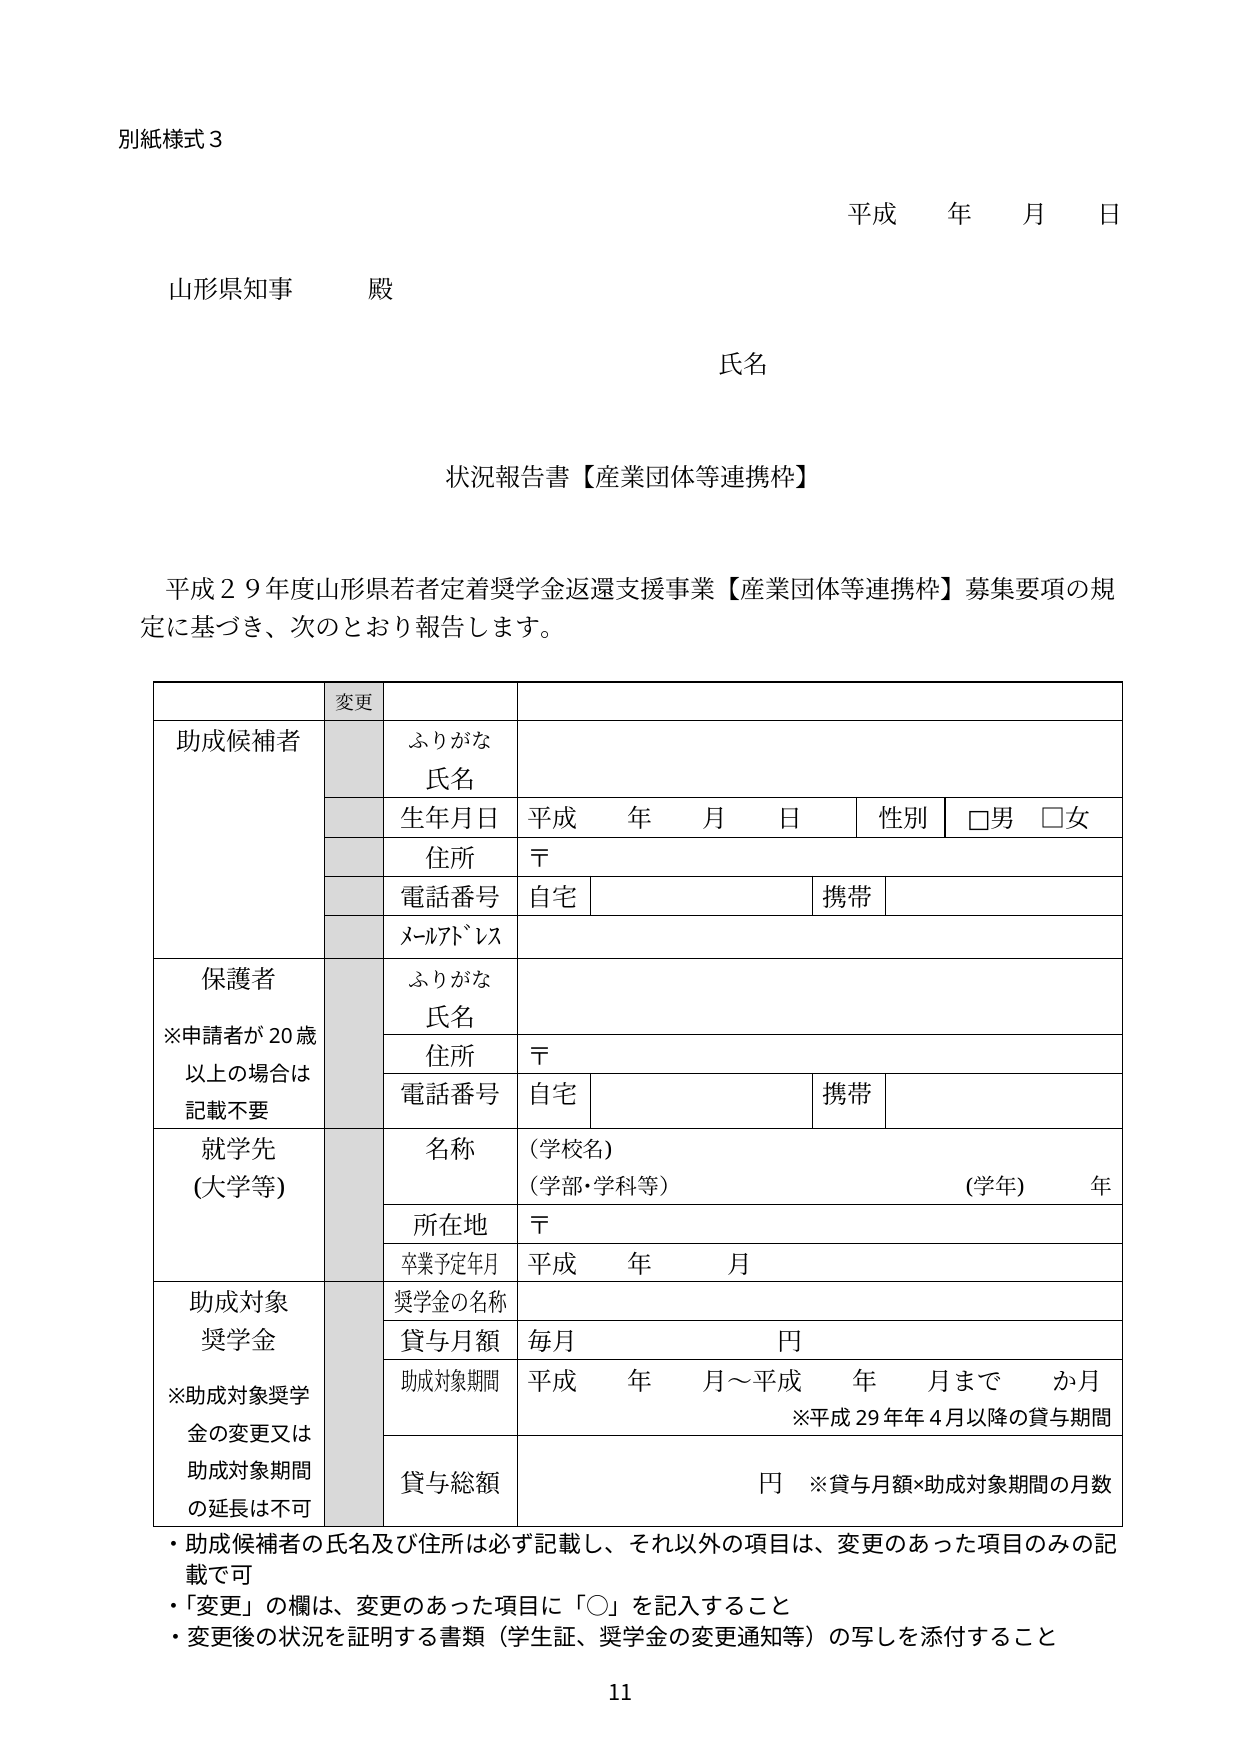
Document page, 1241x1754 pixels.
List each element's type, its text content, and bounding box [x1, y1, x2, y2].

table_cell [325, 959, 383, 1128]
text 氏名 [118, 344, 1122, 381]
table_cell 名称 [384, 1129, 517, 1204]
table_cell 助成候補者 [154, 721, 324, 958]
table_cell [591, 1074, 812, 1128]
table_cell 携帯 [813, 1074, 885, 1128]
table_cell 平成 年 月～平成 年 月まで か月 ※平成29年年4月以降の貸与期間 [518, 1360, 1122, 1435]
table_cell 所在地 [384, 1205, 517, 1243]
table_cell [325, 1129, 383, 1281]
table_cell [518, 1282, 1122, 1320]
table_cell 貸与月額 [384, 1321, 517, 1359]
table_cell [518, 916, 1122, 958]
table_cell □男 □女 [946, 798, 1122, 837]
table_cell 就学先 (大学等) [154, 1129, 324, 1281]
text 山形県知事 殿 [118, 269, 1122, 306]
table_cell 〒 [518, 838, 1122, 876]
table_cell 電話番号 [384, 1074, 517, 1128]
text ・助成候補者の氏名及び住所は必ず記載し、それ以外の項目は、変更のあった項目のみの記載で可 [162, 1527, 1122, 1589]
table_cell 性別 [857, 798, 944, 837]
table_cell 円 ※貸与月額×助成対象期間の月数 [518, 1436, 1122, 1526]
table_cell 電話番号 [384, 877, 517, 915]
table_cell 〒 [518, 1035, 1122, 1073]
table_header [384, 683, 517, 720]
table_cell 〒 [518, 1205, 1122, 1243]
table_cell 奨学金の名称 [384, 1282, 517, 1320]
table_cell 助成対象 奨学金 ※助成対象奨学 金の変更又は 助成対象期間 の延長は不可 [154, 1282, 324, 1526]
text 平成２９年度山形県若者定着奨学金返還支援事業【産業団体等連携枠】募集要項の規定に基づき、次のとおり報告します。 [140, 569, 1122, 644]
table_cell ふりがな 氏名 [384, 721, 517, 797]
table_cell 生年月日 [384, 798, 517, 837]
table_cell [325, 877, 383, 915]
text ・変更後の状況を証明する書類（学生証、奨学金の変更通知等）の写しを添付すること [118, 1621, 1122, 1652]
table_cell 携帯 [813, 877, 885, 915]
table_cell [518, 721, 1122, 797]
table_cell 保護者 ※申請者が20歳 以上の場合は記載不要 [154, 959, 324, 1128]
table_cell （学校名) （学部･学科等） (学年) 年 [518, 1129, 1122, 1204]
table_header [518, 683, 1122, 720]
table_cell 平成 年 月 [518, 1244, 1122, 1281]
text 平成 年 月 日 [118, 194, 1122, 231]
table_cell ﾒｰﾙｱﾄﾞﾚｽ [384, 916, 517, 958]
text 状況報告書【産業団体等連携枠】 [118, 456, 1122, 494]
table_cell 貸与総額 [384, 1436, 517, 1526]
table_cell 卒業予定年月 [384, 1244, 517, 1281]
table_cell [325, 838, 383, 876]
table_cell [518, 959, 1122, 1034]
table_header 変更 [325, 683, 383, 720]
table_header [154, 683, 324, 720]
table_cell 住所 [384, 1035, 517, 1073]
table_cell ふりがな 氏名 [384, 959, 517, 1034]
table_cell 自宅 [518, 1074, 590, 1128]
table_cell [886, 1074, 1122, 1128]
table_cell 自宅 [518, 877, 590, 915]
text 別紙様式３ [118, 119, 1122, 156]
table_cell [325, 916, 383, 958]
table_cell 毎月 円 [518, 1321, 1122, 1359]
table_cell [886, 877, 1122, 915]
table_cell [591, 877, 812, 915]
table_cell [325, 798, 383, 837]
text ・｢変更」の欄は、変更のあった項目に「○」を記入すること [162, 1589, 1122, 1621]
table_cell 住所 [384, 838, 517, 876]
table_cell 平成 年 月 日 [518, 798, 856, 837]
table_cell [325, 721, 383, 797]
table_cell [325, 1282, 383, 1526]
table_cell 助成対象期間 [384, 1360, 517, 1435]
